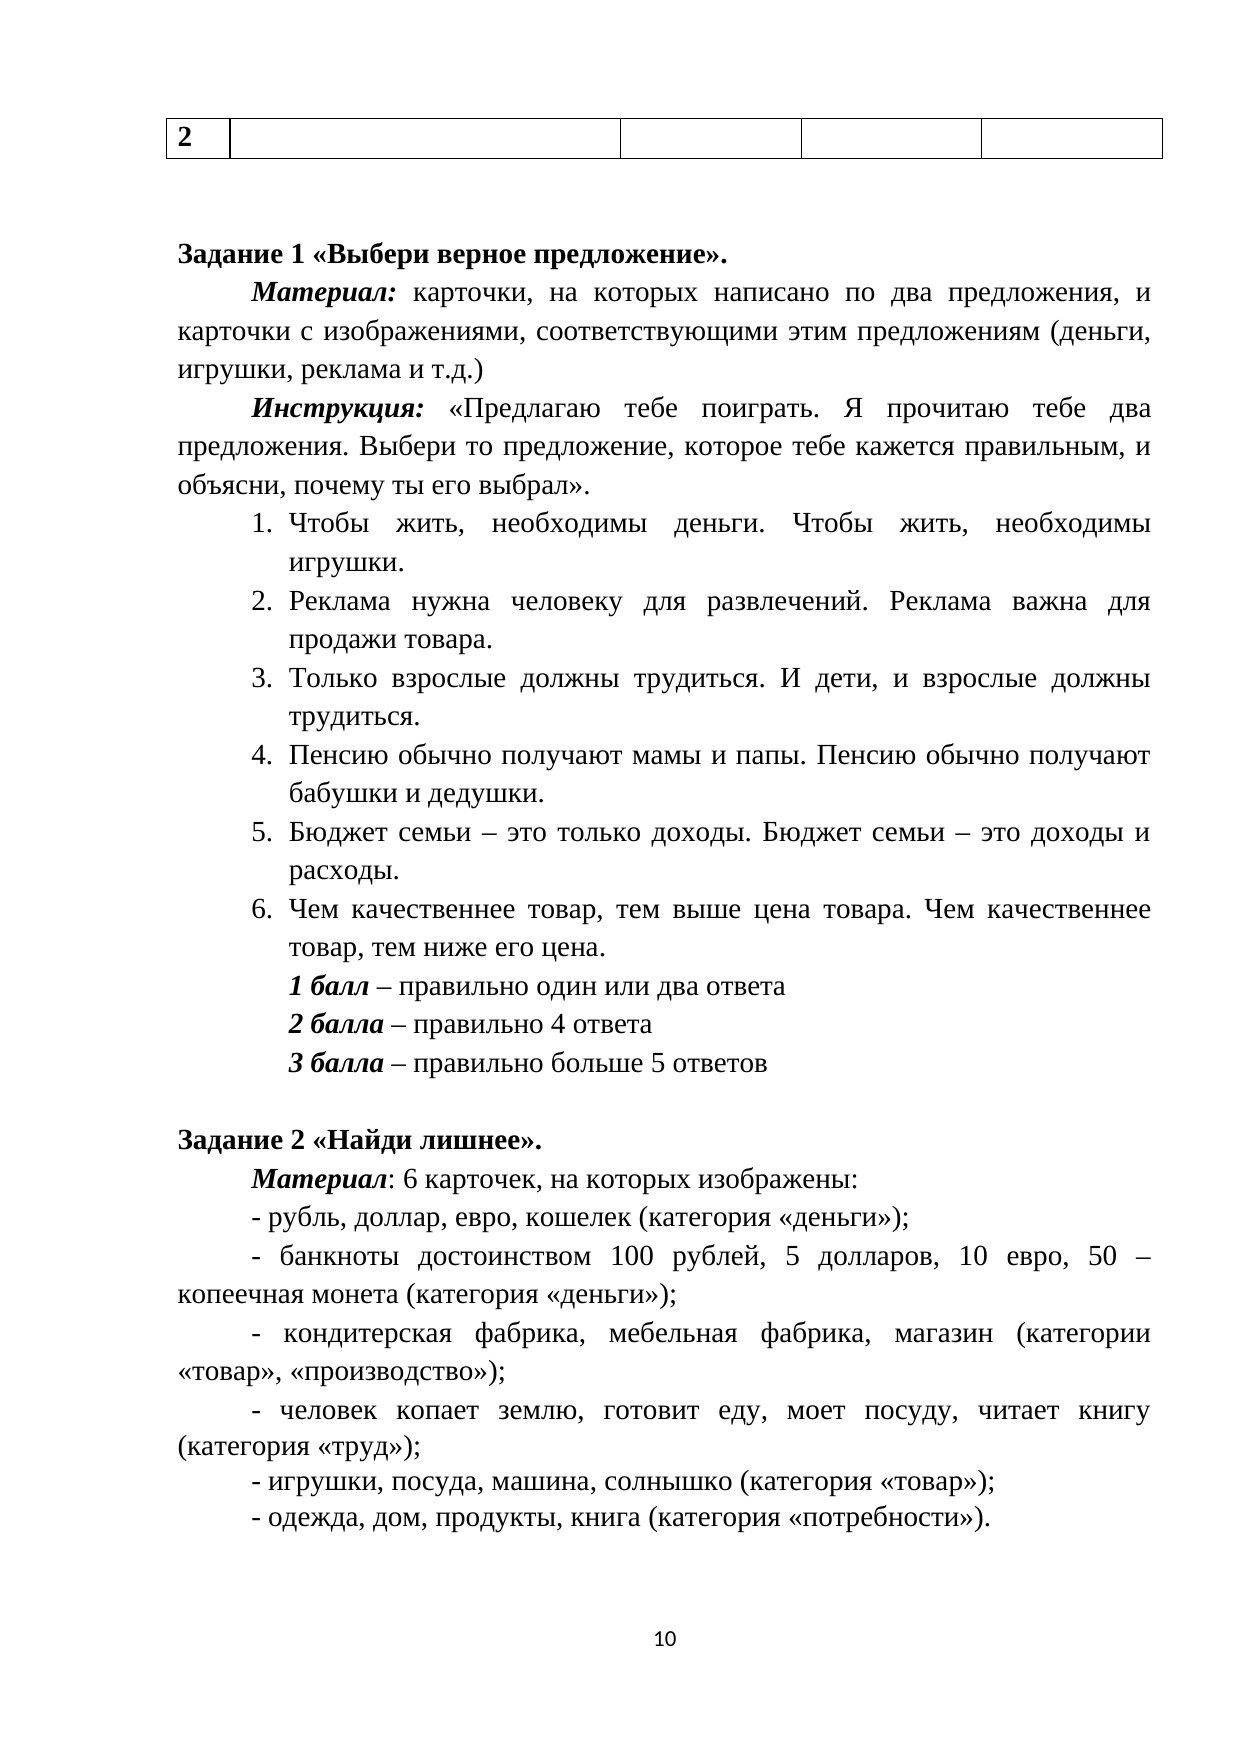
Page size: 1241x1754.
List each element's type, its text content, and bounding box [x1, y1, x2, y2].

text - игрушки, посуда, машина, солнышко (категория «товар»); [177, 1463, 1152, 1497]
text Задание 1 «Выбери верное предложение». [177, 236, 1152, 269]
table_cell [621, 119, 801, 158]
list 2 балла – правильно 4 ответа [288, 1007, 1152, 1040]
text Материал: 6 карточек, на которых изображены: [177, 1161, 1152, 1194]
text Инструкция: «Предлагаю тебе поиграть. Я прочитаю тебе два предложения. Выбери то предложение, которое тебе кажется правильным, и объясни, почему ты его выбрал». [177, 390, 1152, 501]
table_cell [231, 119, 620, 158]
list 1 балл – правильно один или два ответа [288, 968, 1152, 1002]
list Бюджет семьи – это только доходы. Бюджет семьи – это доходы и расходы. [251, 814, 1152, 886]
text - банкноты достоинством 100 рублей, 5 долларов, 10 евро, 50 – копеечная монета (категория «деньги»); [177, 1238, 1152, 1310]
table_cell [802, 119, 981, 158]
list Реклама нужна человеку для развлечений. Реклама важна для продажи товара. [251, 583, 1152, 655]
table_cell 2 [167, 119, 229, 158]
text Материал: карточки, на которых написано по два предложения, и карточки с изображениями, соответствующими этим предложениям (деньги, игрушки, реклама и т.д.) [177, 274, 1152, 385]
list Чем качественнее товар, тем выше цена товара. Чем качественнее товар, тем ниже его цена. [251, 891, 1152, 963]
list Чтобы жить, необходимы деньги. Чтобы жить, необходимы игрушки. [251, 506, 1152, 578]
list Пенсию обычно получают мамы и папы. Пенсию обычно получают бабушки и дедушки. [251, 737, 1152, 809]
list 3 балла – правильно больше 5 ответов [288, 1045, 1152, 1079]
list Только взрослые должны трудиться. И дети, и взрослые должны трудиться. [251, 660, 1152, 732]
table_cell [982, 119, 1162, 158]
text - одежда, дом, продукты, книга (категория «потребности»). [177, 1499, 1152, 1532]
text - рубль, доллар, евро, кошелек (категория «деньги»); [177, 1199, 1152, 1233]
text Задание 2 «Найди лишнее». [177, 1122, 1152, 1156]
text - кондитерская фабрика, мебельная фабрика, магазин (категории «товар», «производство»); [177, 1315, 1152, 1387]
text - человек копает землю, готовит еду, моет посуду, читает книгу (категория «труд»); [177, 1392, 1152, 1461]
